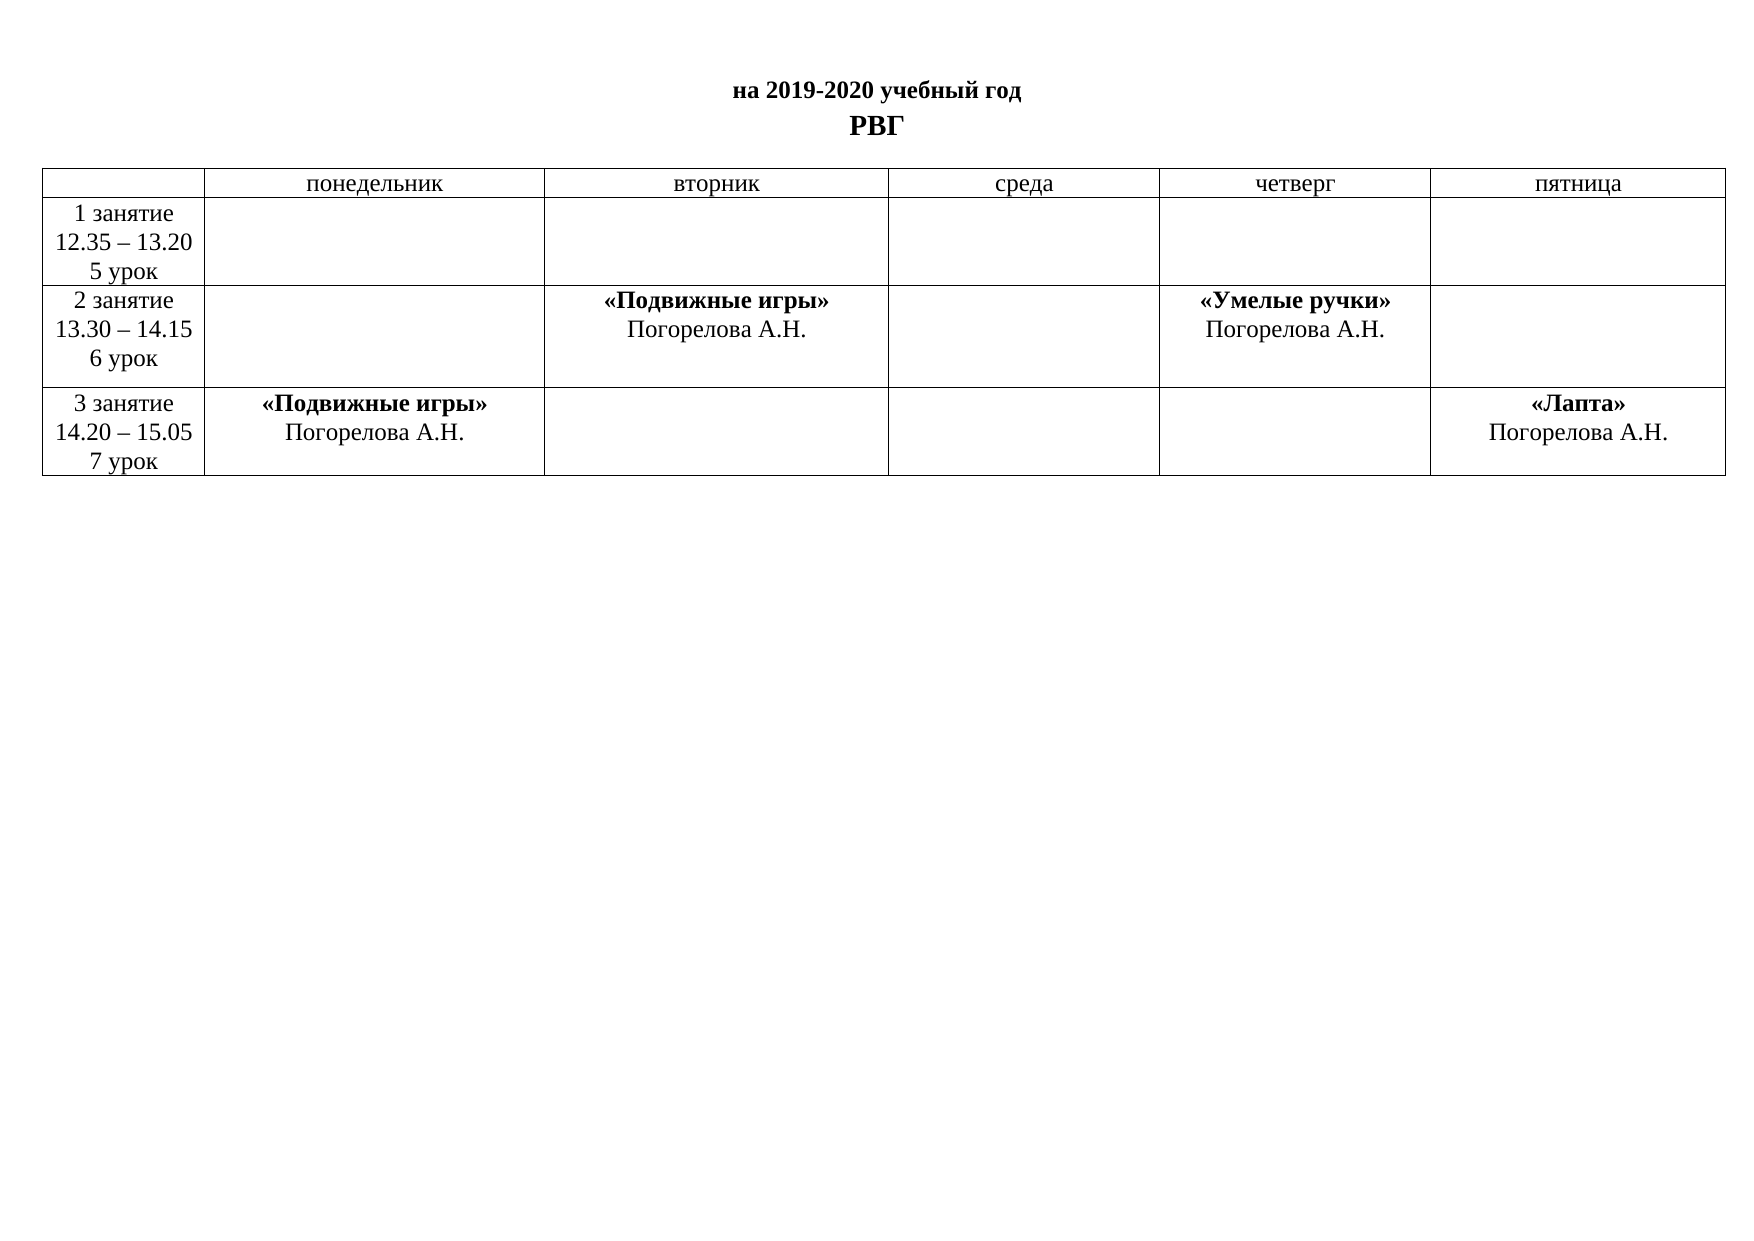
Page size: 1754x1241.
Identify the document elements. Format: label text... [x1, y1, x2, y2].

table_cell 1 занятие 12.35 – 13.20 5 урок [43, 198, 204, 284]
table_cell 3 занятие 14.20 – 15.05 7 урок [43, 388, 204, 474]
table_cell «Умелые ручки» Погорелова А.Н. [1160, 286, 1430, 387]
table_header пятница [1431, 169, 1725, 197]
table_cell [1160, 388, 1430, 474]
table_cell [889, 388, 1159, 474]
table_cell 2 занятие 13.30 – 14.15 6 урок [43, 286, 204, 387]
table_cell [545, 198, 888, 284]
table_cell [1431, 198, 1725, 284]
table_cell «Подвижные игры» Погорелова А.Н. [545, 286, 888, 387]
table_cell [1431, 286, 1725, 387]
table_header вторник [545, 169, 888, 197]
table_header среда [889, 169, 1159, 197]
table_header четверг [1160, 169, 1430, 197]
table_header понедельник [205, 169, 544, 197]
table_cell «Лапта» Погорелова А.Н. [1431, 388, 1725, 474]
table_header [43, 169, 204, 197]
table_cell [545, 388, 888, 474]
table_cell «Подвижные игры» Погорелова А.Н. [205, 388, 544, 474]
table_cell [205, 198, 544, 284]
table_cell [889, 286, 1159, 387]
text на 2019-2020 учебный год [75, 75, 1679, 104]
table_cell [205, 286, 544, 387]
table_cell [889, 198, 1159, 284]
table_cell [1160, 198, 1430, 284]
text РВГ [75, 108, 1679, 142]
